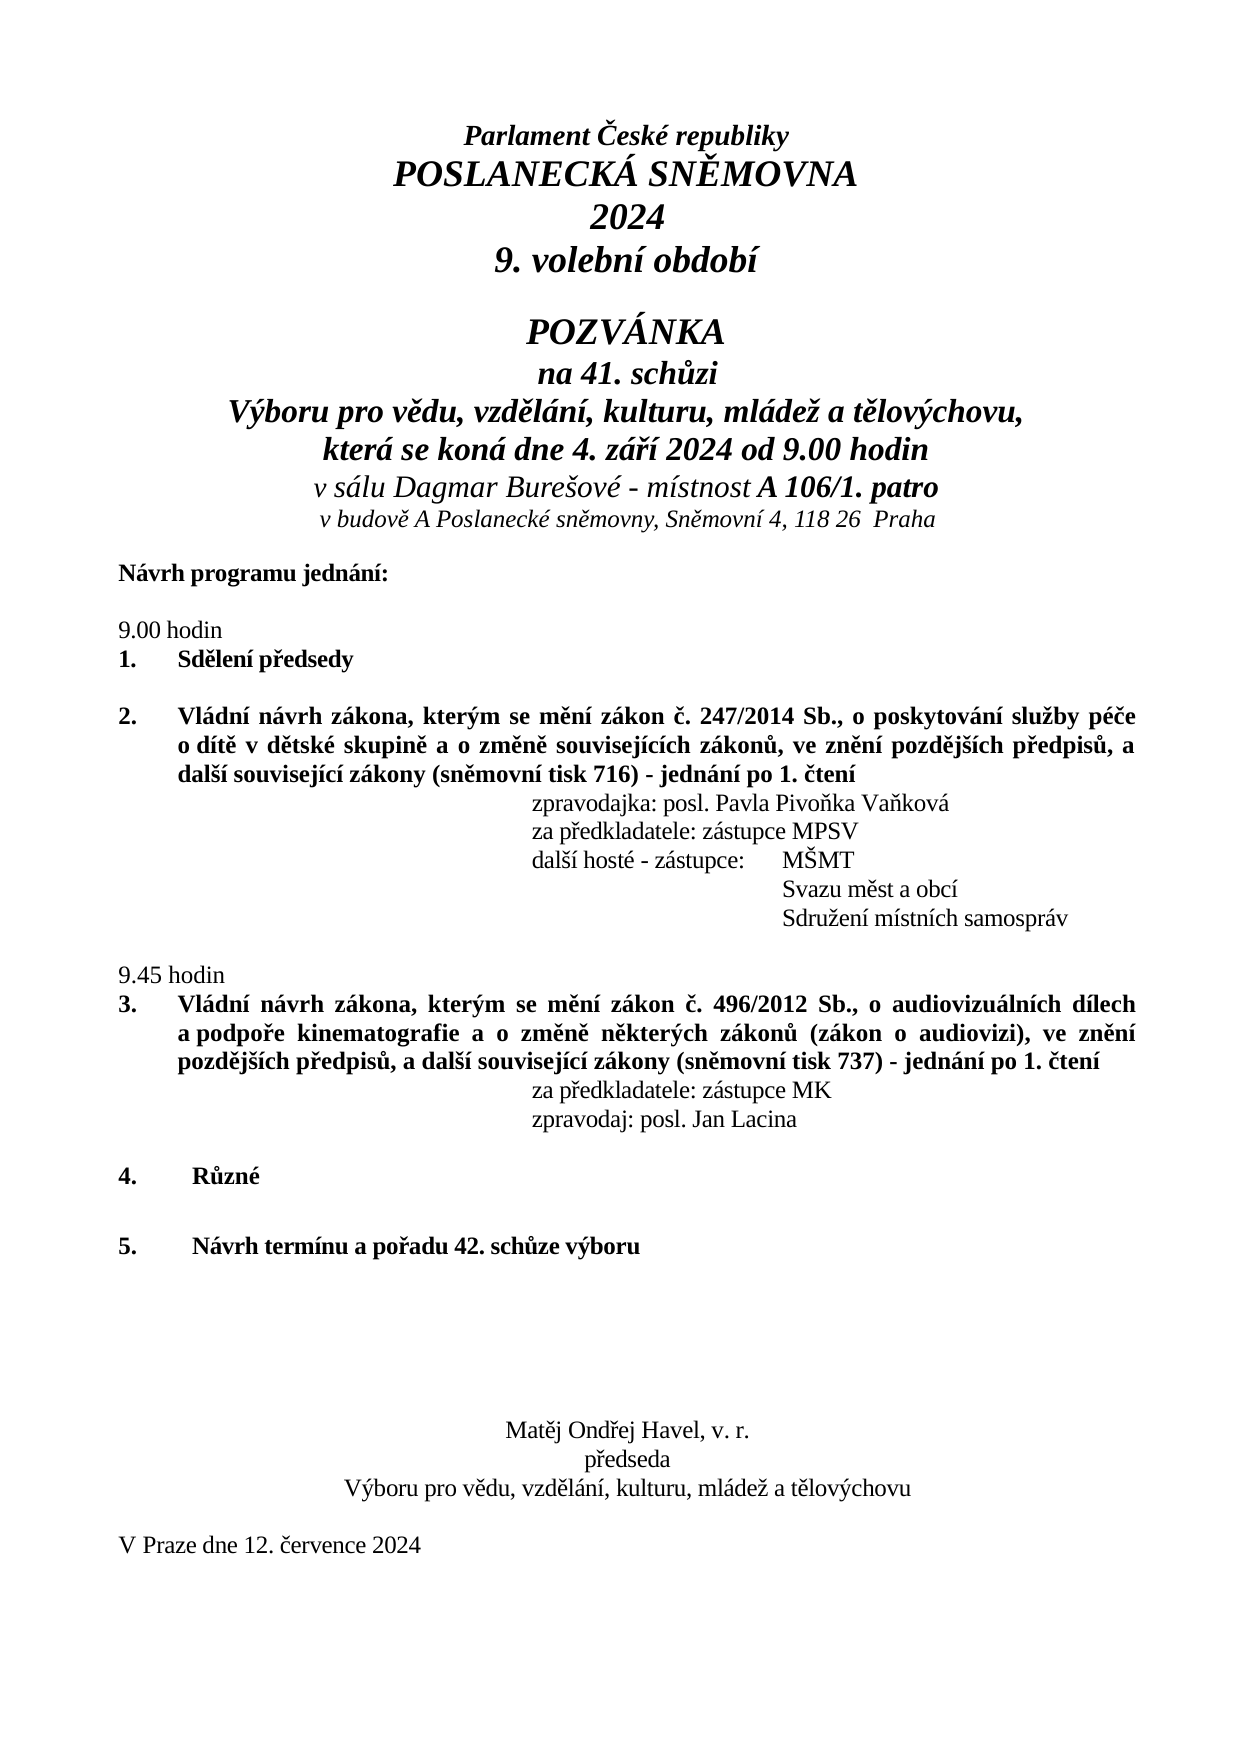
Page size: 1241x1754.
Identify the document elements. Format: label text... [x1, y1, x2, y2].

text POSLANECKÁ SNĚMOVNA [118, 152, 1137, 195]
text V Praze dne 12. července 2024 [118, 1530, 1137, 1559]
text v budově A Poslanecké sněmovny, Sněmovní 4, 118 26 Praha [118, 504, 1137, 533]
text Svazu měst a obcí [532, 874, 1137, 903]
text 9.00 hodin [118, 615, 1137, 644]
text Parlament České republiky [118, 118, 1137, 152]
text v sálu Dagmar Burešové - místnost A 106/1. patro [118, 468, 1137, 504]
text předseda [118, 1444, 1137, 1473]
text Matěj Ondřej Havel, v. r. [118, 1415, 1137, 1444]
text za předkladatele: zástupce MPSV [532, 816, 1137, 845]
text která se koná dne 4. září 2024 od 9.00 hodin [118, 429, 1137, 468]
text Výboru pro vědu, vzdělání, kulturu, mládež a tělovýchovu, [118, 391, 1137, 429]
text 9.45 hodin [118, 960, 1137, 989]
text 5. Návrh termínu a pořadu 42. schůze výboru [118, 1231, 1137, 1260]
text 9. volební období [118, 238, 1137, 281]
text 2024 [118, 195, 1137, 238]
text 3. Vládní návrh zákona, kterým se mění zákon č. 496/2012 Sb., o audiovizuálních dílech a podpoře kinematografie a o změně některých zákonů (zákon o audiovizi), ve znění pozdějších předpisů, a další související zákony (sněmovní tisk 737) - jednání po 1. čtení [118, 989, 1137, 1075]
text 2. Vládní návrh zákona, kterým se mění zákon č. 247/2014 Sb., o poskytování služby péče o dítě v dětské skupině a o změně souvisejících zákonů, ve znění pozdějších předpisů, a další související zákony (sněmovní tisk 716) - jednání po 1. čtení [118, 701, 1137, 788]
text zpravodajka: posl. Pavla Pivoňka Vaňková [532, 788, 1137, 816]
text zpravodaj: posl. Jan Lacina [532, 1104, 1137, 1133]
text 4. Různé [118, 1161, 1137, 1190]
text na 41. schůzi [118, 353, 1137, 391]
text za předkladatele: zástupce MK [532, 1075, 1137, 1104]
text 1. Sdělení předsedy [118, 644, 1137, 673]
text Sdružení místních samospráv [532, 903, 1137, 931]
text Návrh programu jednání: [118, 558, 1137, 586]
text POZVÁNKA [118, 310, 1137, 353]
text další hosté - zástupce: MŠMT [532, 845, 1137, 874]
text Výboru pro vědu, vzdělání, kulturu, mládež a tělovýchovu [118, 1473, 1137, 1501]
